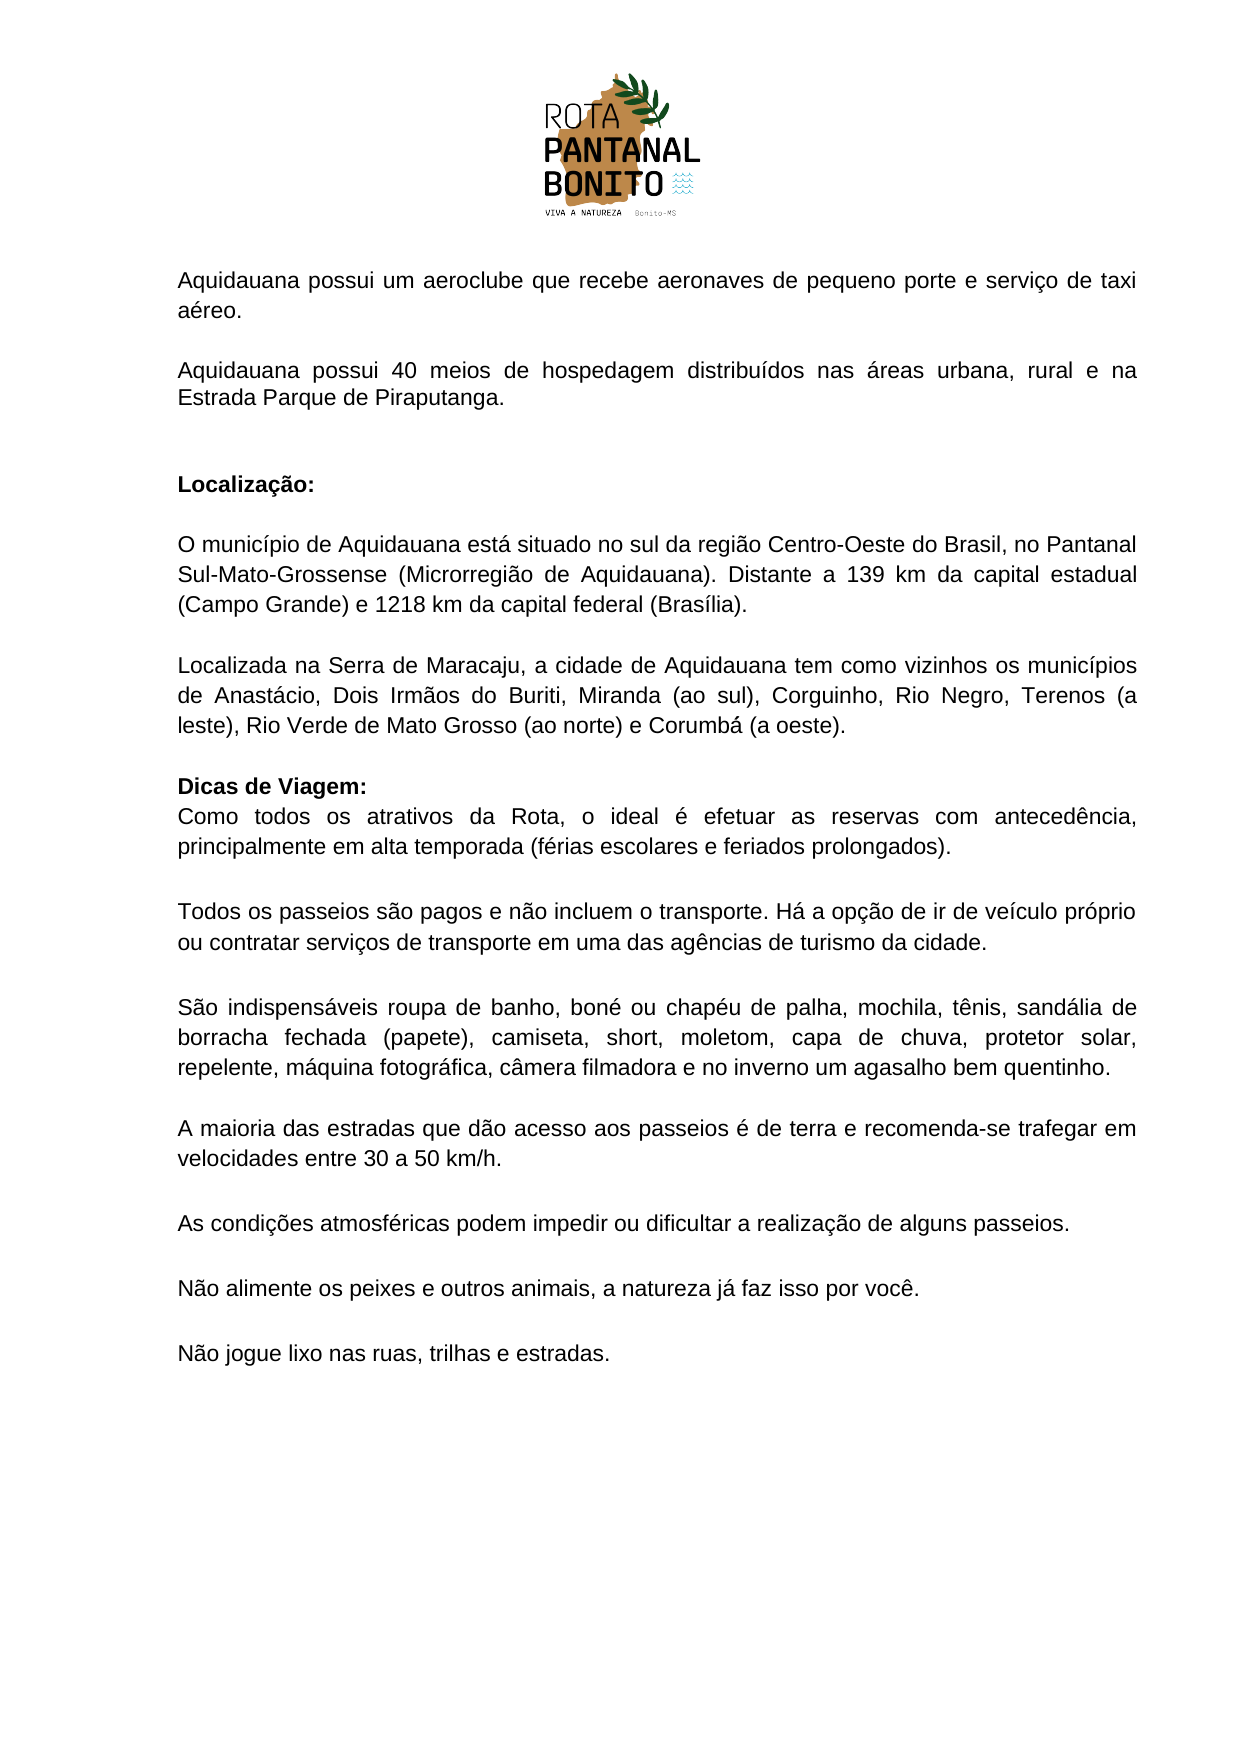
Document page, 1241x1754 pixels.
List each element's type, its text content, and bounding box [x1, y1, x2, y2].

text A maioria das estradas que dão acesso aos passeios é de terra e recomenda-se trafegar em velocidades entre 30 a 50 km/h. [177, 1114, 1138, 1171]
picture [452, 22, 793, 267]
text Aquidauana possui 40 meios de hospedagem distribuídos nas áreas urbana, rural e na Estrada Parque de Piraputanga. [177, 357, 1138, 410]
text Todos os passeios são pagos e não incluem o transporte. Há a opção de ir de veículo próprio ou contratar serviços de transporte em uma das agências de turismo da cidade. [177, 898, 1138, 955]
text São indispensáveis roupa de banho, boné ou chapéu de palha, mochila, tênis, sandália de borracha fechada (papete), camiseta, short, moletom, capa de chuva, protetor solar, repelente, máquina fotográfica, câmera filmadora e no inverno um agasalho bem quentinho. [177, 994, 1138, 1080]
text Localizada na Serra de Maracaju, a cidade de Aquidauana tem como vizinhos os municípios de Anastácio, Dois Irmãos do Buriti, Miranda (ao sul), Corguinho, Rio Negro, Terenos (a leste), Rio Verde de Mato Grosso (ao norte) e Corumbá́ (a oeste). [177, 652, 1138, 738]
text Localização: [177, 471, 1138, 497]
text Como todos os atrativos da Rota, o ideal é efetuar as reservas com antecedência, principalmente em alta temporada (férias escolares e feriados prolongados). [177, 803, 1138, 859]
text Dicas de Viagem: [177, 773, 1138, 799]
text Não alimente os peixes e outros animais, a natureza já faz isso por você. [177, 1275, 1138, 1301]
text Aquidauana possui um aeroclube que recebe aeronaves de pequeno porte e serviço de taxi aéreo. [177, 267, 1138, 323]
text O município de Aquidauana está situado no sul da região Centro-Oeste do Brasil, no Pantanal Sul-Mato-Grossense (Microrregião de Aquidauana). Distante a 139 km da capital estadual (Campo Grande) e 1218 km da capital federal (Brasília). [177, 531, 1138, 618]
text As condições atmosféricas podem impedir ou dificultar a realização de alguns passeios. [177, 1210, 1138, 1236]
text Não jogue lixo nas ruas, trilhas e estradas. [177, 1340, 1138, 1367]
